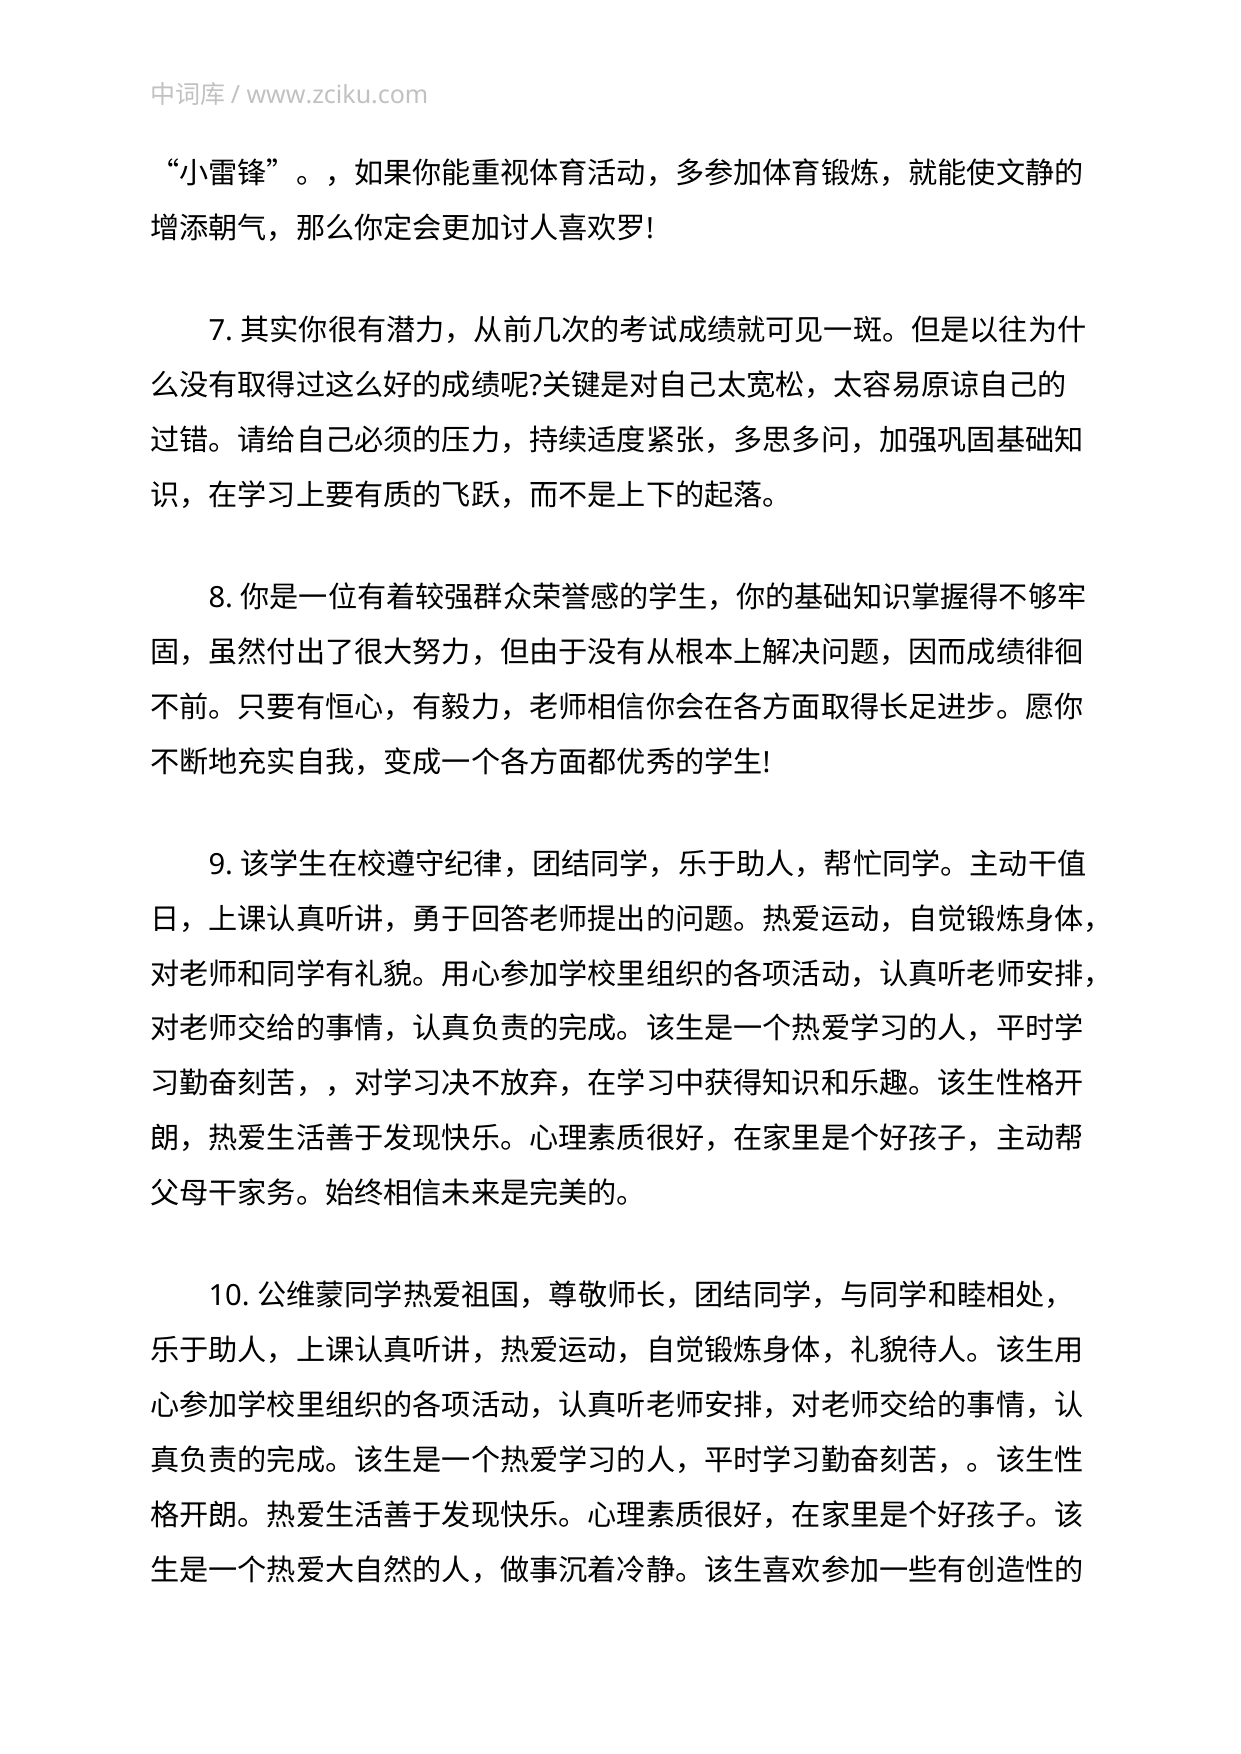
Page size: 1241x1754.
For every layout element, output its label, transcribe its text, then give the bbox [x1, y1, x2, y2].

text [150, 150, 1090, 247]
text 7. 其实你很有潜力，从前几次的考试成绩就可见一斑。但是以往为什么没有取得过这么好的成绩呢?关键是对自己太宽松，太容易原谅自己的过错。请给自己必须的压力，持续适度紧张，多思多问，加强巩固基础知识，在学习上要有质的飞跃，而不是上下的起落。 [150, 307, 1090, 514]
text 8. 你是一位有着较强群众荣誉感的学生，你的基础知识掌握得不够牢固，虽然付出了很大努力，但由于没有从根本上解决问题，因而成绩徘徊不前。只要有恒心，有毅力，老师相信你会在各方面取得长足进步。愿你不断地充实自我，变成一个各方面都优秀的学生! [150, 573, 1090, 781]
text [150, 1272, 1090, 1588]
text 9. 该学生在校遵守纪律，团结同学，乐于助人，帮忙同学。主动干值日，上课认真听讲，勇于回答老师提出的问题。热爱运动，自觉锻炼身体，对老师和同学有礼貌。用心参加学校里组织的各项活动，认真听老师安排，对老师交给的事情，认真负责的完成。该生是一个热爱学习的人，平时学习勤奋刻苦，，对学习决不放弃，在学习中获得知识和乐趣。该生性格开朗，热爱生活善于发现快乐。心理素质很好，在家里是个好孩子，主动帮父母干家务。始终相信未来是完美的。 [150, 840, 1090, 1212]
